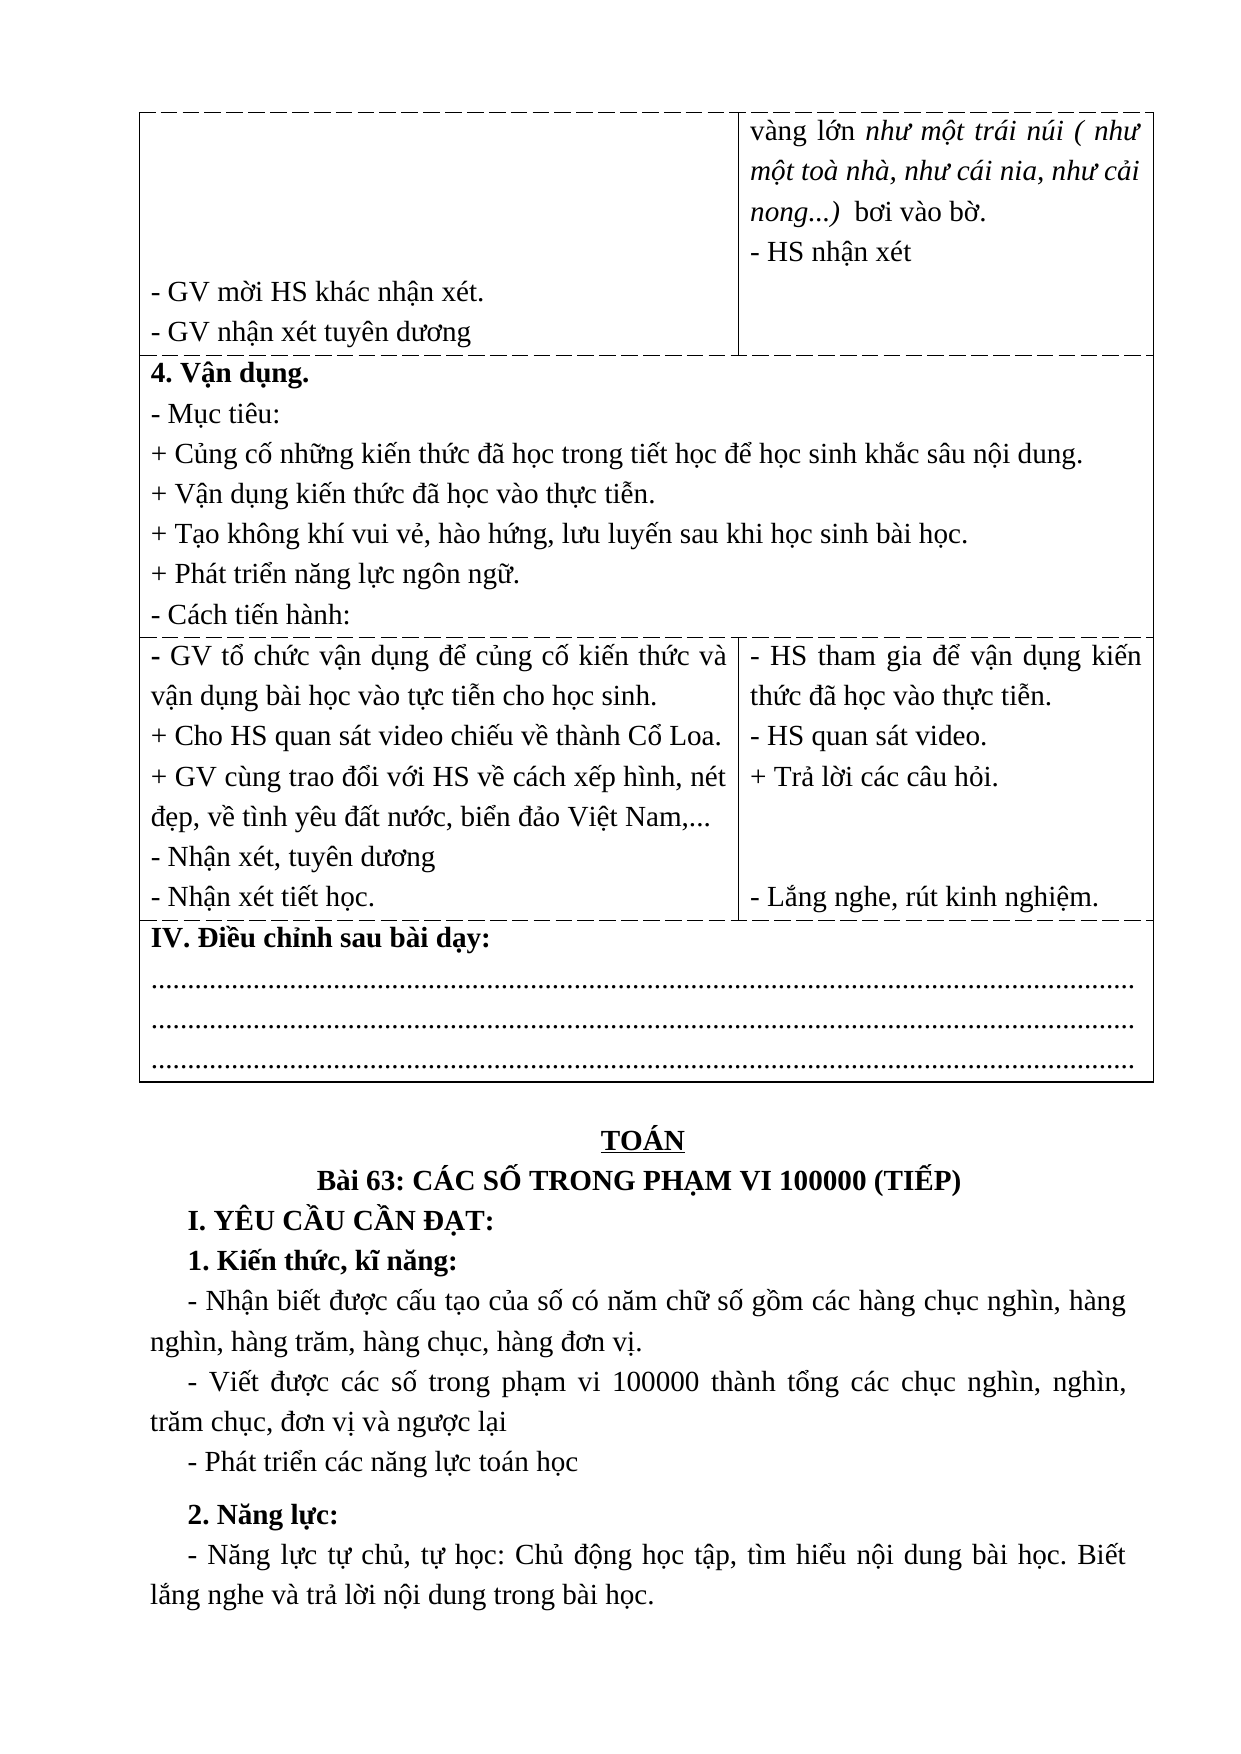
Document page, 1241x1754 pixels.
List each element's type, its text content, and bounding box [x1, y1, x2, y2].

text 1. Kiến thức, kĩ năng: [150, 1243, 1128, 1277]
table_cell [140, 112, 738, 354]
text - Viết được các số trong phạm vi 100000 thành tổng các chục nghìn, nghìn, trăm chục, đơn vị và ngược lại [150, 1364, 1128, 1438]
text 2. Năng lực: [150, 1497, 1128, 1531]
text Bài 63: CÁC SỐ TRONG PHẠM VI 100000 (TIẾP) [150, 1163, 1128, 1196]
table_cell IV. Điều chỉnh sau bài dạy: ....................................................................................................................................... ....................................................................................................................................... ....................................................................................................................................... [140, 920, 1153, 1081]
table_cell - HS tham gia để vận dụng kiến thức đã học vào thực tiễn. - HS quan sát video. + Trả lời các câu hỏi. - Lắng nghe, rút kinh nghiệm. [739, 637, 1153, 919]
text - Phát triển các năng lực toán học [150, 1444, 1128, 1478]
text TOÁN [150, 1123, 1128, 1156]
text - Nhận biết được cấu tạo của số có năm chữ số gồm các hàng chục nghìn, hàng nghìn, hàng trăm, hàng chục, hàng đơn vị. [150, 1283, 1128, 1357]
table_cell 4. Vận dụng. - Mục tiêu: + Củng cố những kiến thức đã học trong tiết học để học sinh khắc sâu nội dung. + Vận dụng kiến thức đã học vào thực tiễn. + Tạo không khí vui vẻ, hào hứng, lưu luyến sau khi học sinh bài học. + Phát triển năng lực ngôn ngữ. - Cách tiến hành: [140, 355, 1153, 637]
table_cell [739, 112, 1153, 354]
text I. YÊU CẦU CẦN ĐẠT: [150, 1203, 1128, 1237]
text - Năng lực tự chủ, tự học: Chủ động học tập, tìm hiểu nội dung bài học. Biết lắng nghe và trả lời nội dung trong bài học. [150, 1537, 1128, 1611]
table_cell - GV tổ chức vận dụng để củng cố kiến thức và vận dụng bài học vào tực tiễn cho học sinh. + Cho HS quan sát video chiếu về thành Cổ Loa. + GV cùng trao đổi với HS về cách xếp hình, nét đẹp, về tình yêu đất nước, biển đảo Việt Nam,... - Nhận xét, tuyên dương - Nhận xét tiết học. [140, 637, 738, 919]
